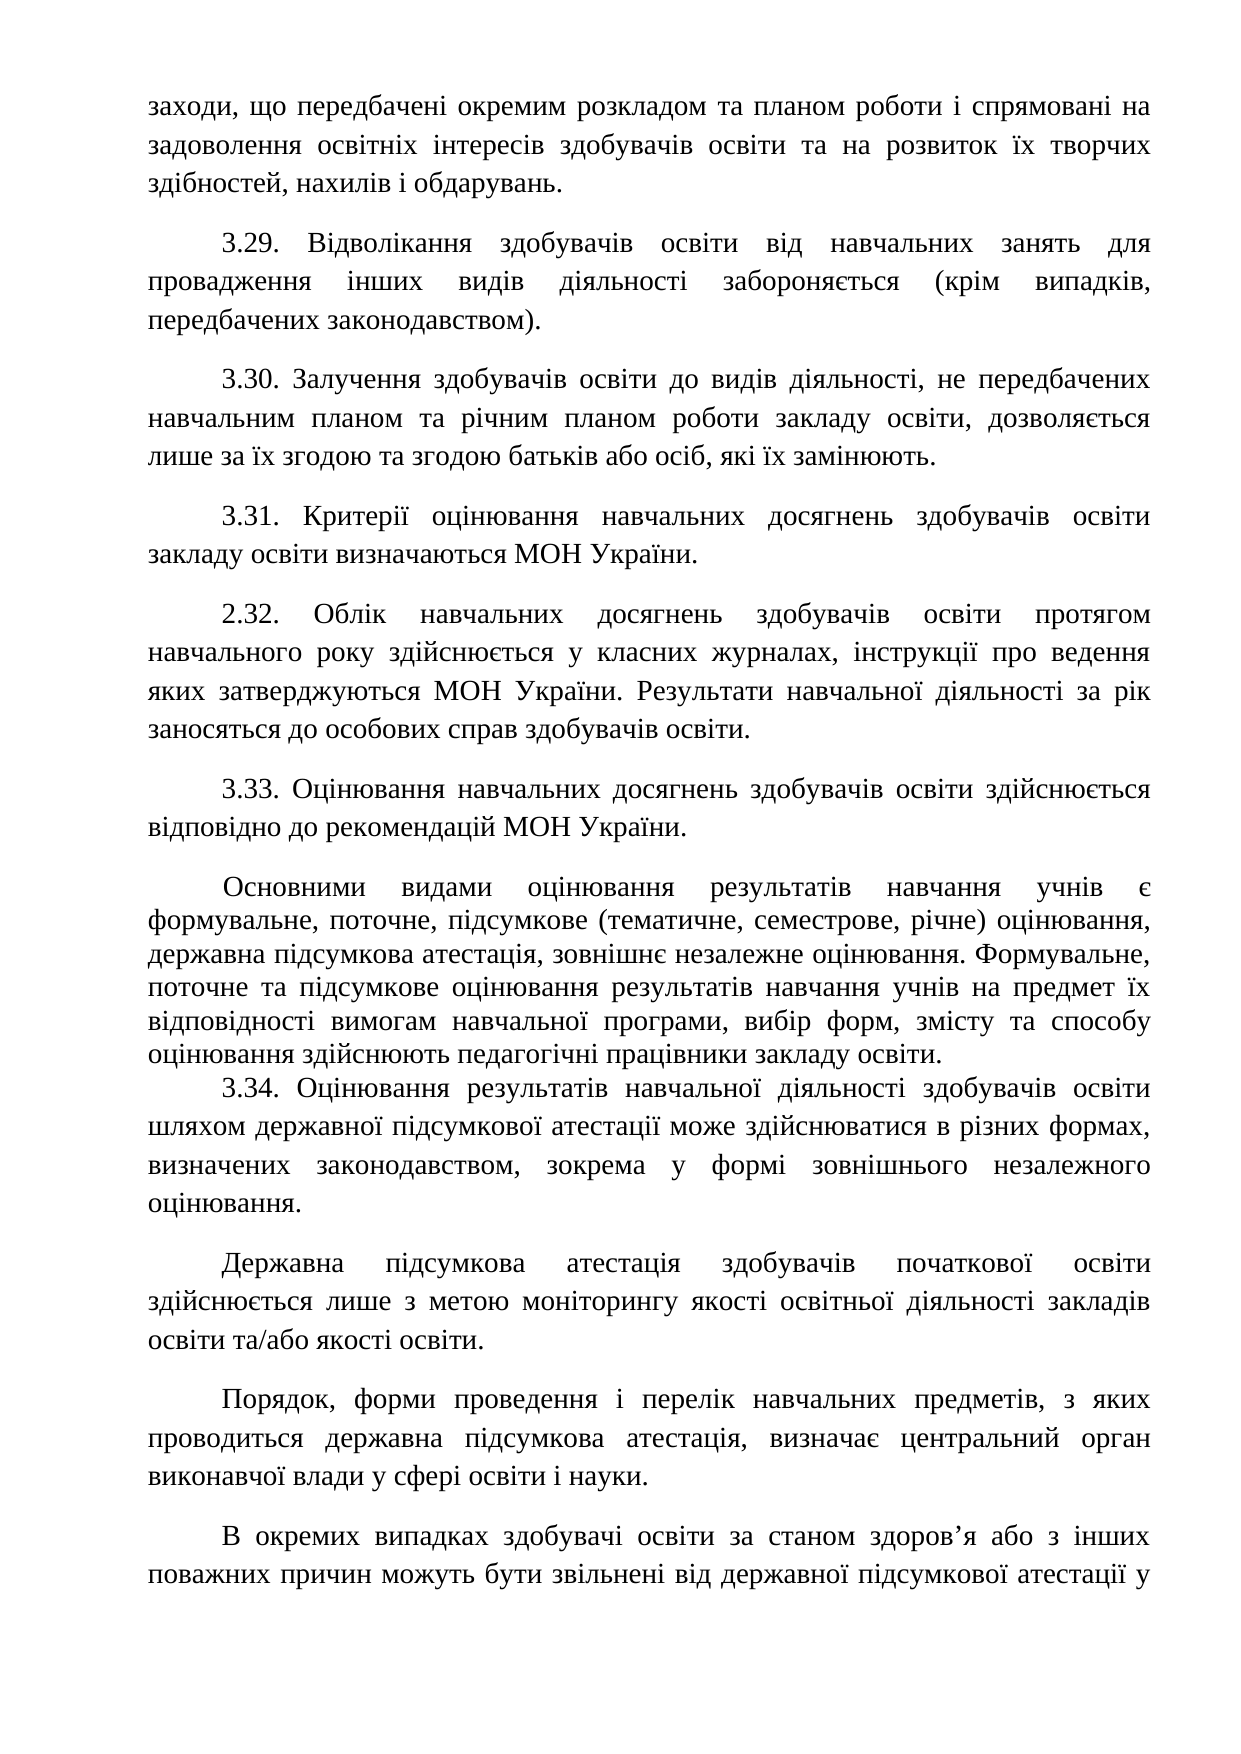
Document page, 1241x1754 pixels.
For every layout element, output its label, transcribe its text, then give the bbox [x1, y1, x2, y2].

text Державна підсумкова атестація здобувачів початкової освіти здійснюється лише з метою моніторингу якості освітньої діяльності закладів освіти та/або якості освіти. [148, 1245, 1152, 1356]
text 3.33. Оцінювання навчальних досягнень здобувачів освіти здійснюється відповідно до рекомендацій МОН України. [148, 771, 1152, 843]
text Основними видами оцінювання результатів навчання учнів є формувальне, поточне, підсумкове (тематичне, семестрове, річне) оцінювання, державна підсумкова атестація, зовнішнє незалежне оцінювання. Формувальне, поточне та підсумкове оцінювання результатів навчання учнів на предмет їх відповідності вимогам навчальної програми, вибір форм, змісту та способу оцінювання здійснюють педагогічні працівники закладу освіти. [148, 869, 1152, 1070]
text Порядок, форми проведення і перелік навчальних предметів, з яких проводиться державна підсумкова атестація, визначає центральний орган виконавчої влади у сфері освіти і науки. [148, 1381, 1152, 1492]
text 3.30. Залучення здобувачів освіти до видів діяльності, не передбачених навчальним планом та річним планом роботи закладу освіти, дозволяється лише за їх згодою та згодою батьків або осіб, які їх замінюють. [148, 361, 1152, 472]
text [148, 88, 1152, 199]
text 3.34. Оцінювання результатів навчальної діяльності здобувачів освіти шляхом державної підсумкової атестації може здійснюватися в різних формах, визначених законодавством, зокрема у формі зовнішнього незалежного оцінювання. [148, 1070, 1152, 1219]
text 3.29. Відволікання здобувачів освіти від навчальних занять для провадження інших видів діяльності забороняється (крім випадків, передбачених законодавством). [148, 225, 1152, 336]
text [148, 1518, 1152, 1590]
text 3.31. Критерії оцінювання навчальних досягнень здобувачів освіти закладу освіти визначаються МОН України. [148, 498, 1152, 570]
text 2.32. Облік навчальних досягнень здобувачів освіти протягом навчального року здійснюється у класних журналах, інструкції про ведення яких затверджуються МОН України. Результати навчальної діяльності за рік заносяться до особових справ здобувачів освіти. [148, 596, 1152, 745]
